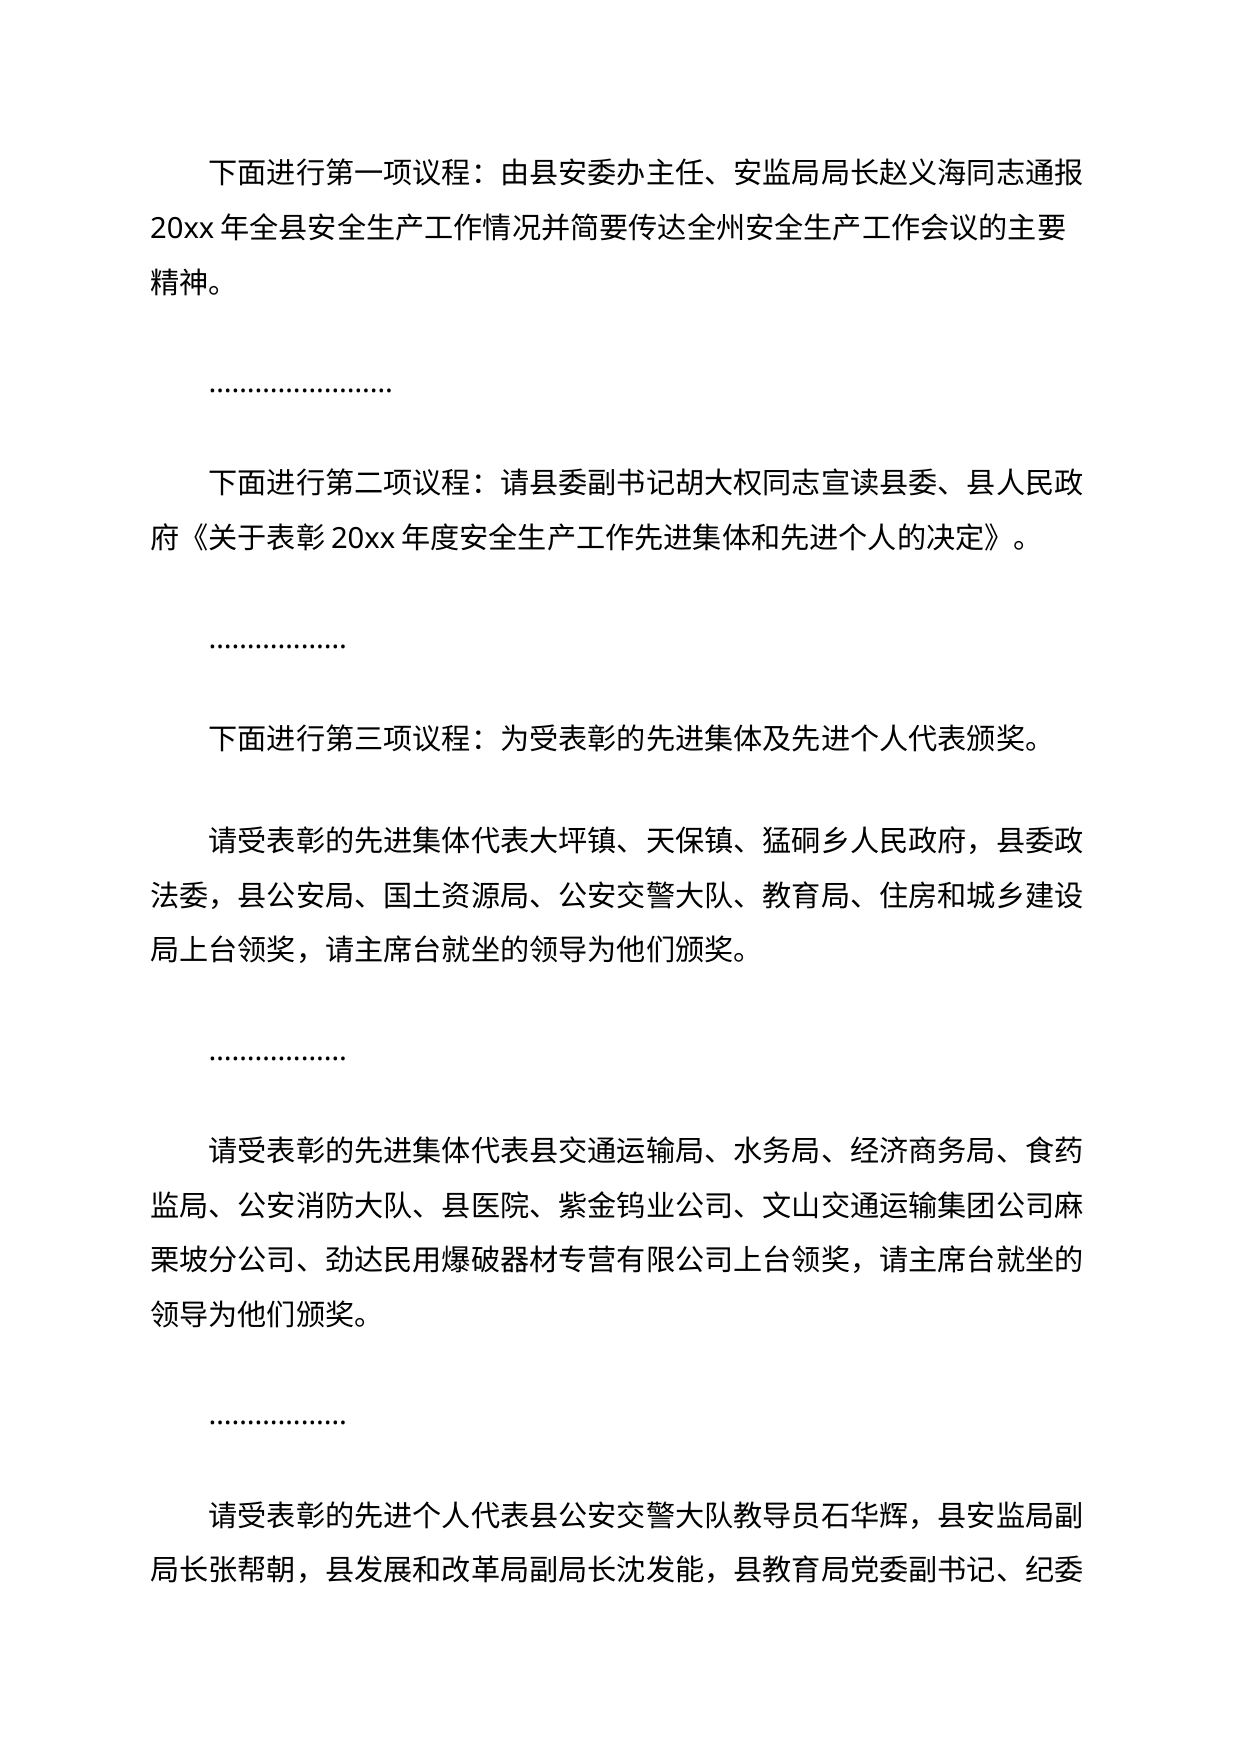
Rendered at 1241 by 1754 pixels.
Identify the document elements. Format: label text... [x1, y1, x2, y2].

text 下面进行第三项议程：为受表彰的先进集体及先进个人代表颁奖。 [150, 715, 1090, 758]
text ……………… [150, 617, 1090, 657]
text 请受表彰的先进集体代表县交通运输局、水务局、经济商务局、食药监局、公安消防大队、县医院、紫金钨业公司、文山交通运输集团公司麻栗坡分公司、劲达民用爆破器材专营有限公司上台领奖，请主席台就坐的领导为他们颁奖。 [150, 1127, 1090, 1334]
text 下面进行第一项议程：由县安委办主任、安监局局长赵义海同志通报20xx年全县安全生产工作情况并简要传达全州安全生产工作会议的主要精神。 [150, 150, 1090, 302]
text 下面进行第二项议程：请县委副书记胡大权同志宣读县委、县人民政府《关于表彰20xx年度安全生产工作先进集体和先进个人的决定》。 [150, 460, 1090, 557]
text 请受表彰的先进集体代表大坪镇、天保镇、猛硐乡人民政府，县委政法委，县公安局、国土资源局、公安交警大队、教育局、住房和城乡建设局上台领奖，请主席台就坐的领导为他们颁奖。 [150, 817, 1090, 969]
text …………………… [150, 362, 1090, 401]
text ……………… [150, 1029, 1090, 1068]
text ……………… [150, 1394, 1090, 1433]
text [150, 1492, 1090, 1589]
